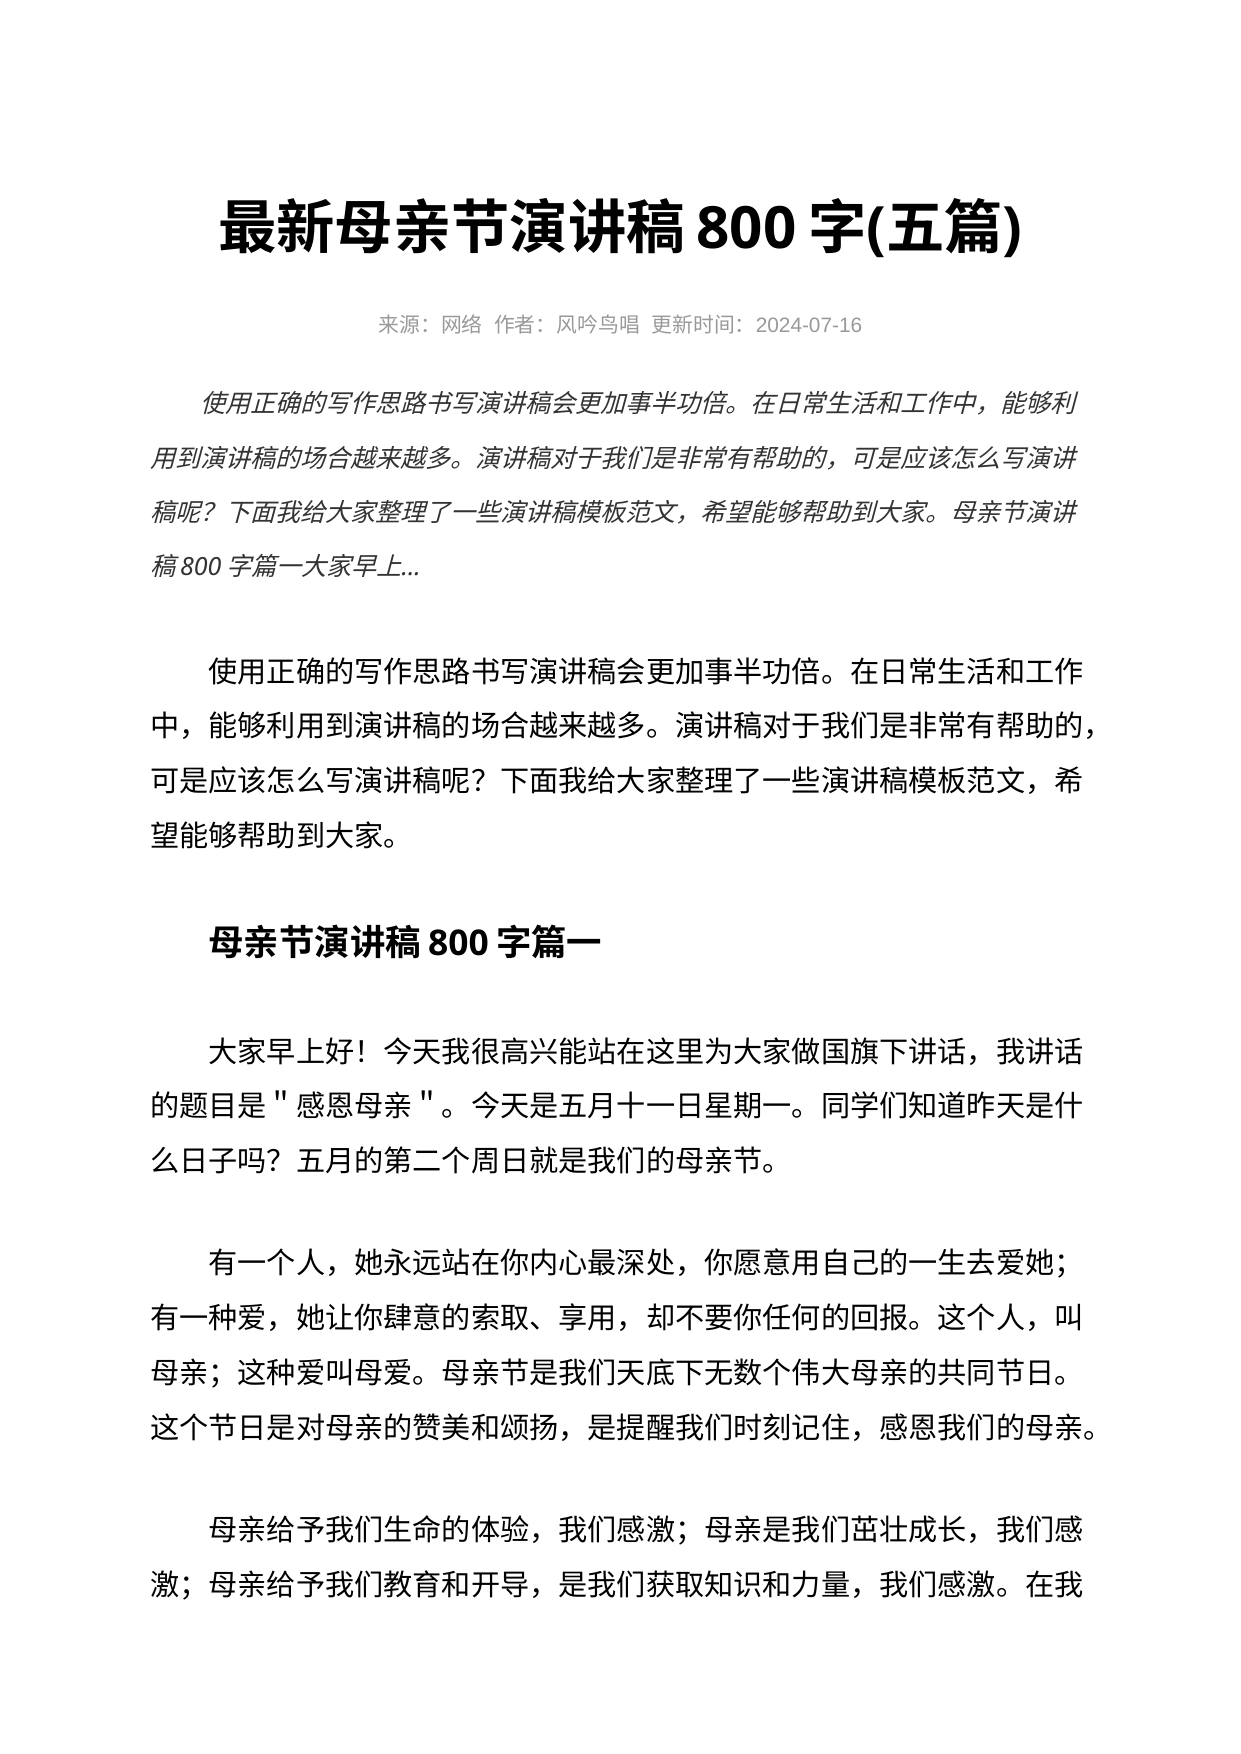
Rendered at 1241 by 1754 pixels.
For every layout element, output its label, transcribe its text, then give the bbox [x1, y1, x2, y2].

text 有一个人，她永远站在你内心最深处，你愿意用自己的一生去爱她；有一种爱，她让你肆意的索取、享用，却不要你任何的回报。这个人，叫母亲；这种爱叫母爱。母亲节是我们天底下无数个伟大母亲的共同节日。这个节日是对母亲的赞美和颂扬，是提醒我们时刻记住，感恩我们的母亲。 [150, 1240, 1090, 1447]
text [150, 1506, 1090, 1603]
text 使用正确的写作思路书写演讲稿会更加事半功倍。在日常生活和工作中，能够利用到演讲稿的场合越来越多。演讲稿对于我们是非常有帮助的，可是应该怎么写演讲稿呢？下面我给大家整理了一些演讲稿模板范文，希望能够帮助到大家。母亲节演讲稿800字篇一大家早上... [150, 384, 1090, 583]
text 大家早上好！今天我很高兴能站在这里为大家做国旗下讲话，我讲话的题目是＂感恩母亲＂。今天是五月十一日星期一。同学们知道昨天是什么日子吗？五月的第二个周日就是我们的母亲节。 [150, 1028, 1090, 1180]
text 使用正确的写作思路书写演讲稿会更加事半功倍。在日常生活和工作中，能够利用到演讲稿的场合越来越多。演讲稿对于我们是非常有帮助的，可是应该怎么写演讲稿呢？下面我给大家整理了一些演讲稿模板范文，希望能够帮助到大家。 [150, 648, 1090, 855]
text 来源：网络 作者：风吟鸟唱 更新时间：2024-07-16 [150, 313, 1090, 337]
subtitle 最新母亲节演讲稿800字(五篇) [150, 181, 1090, 266]
text 母亲节演讲稿800字篇一 [150, 914, 1090, 966]
